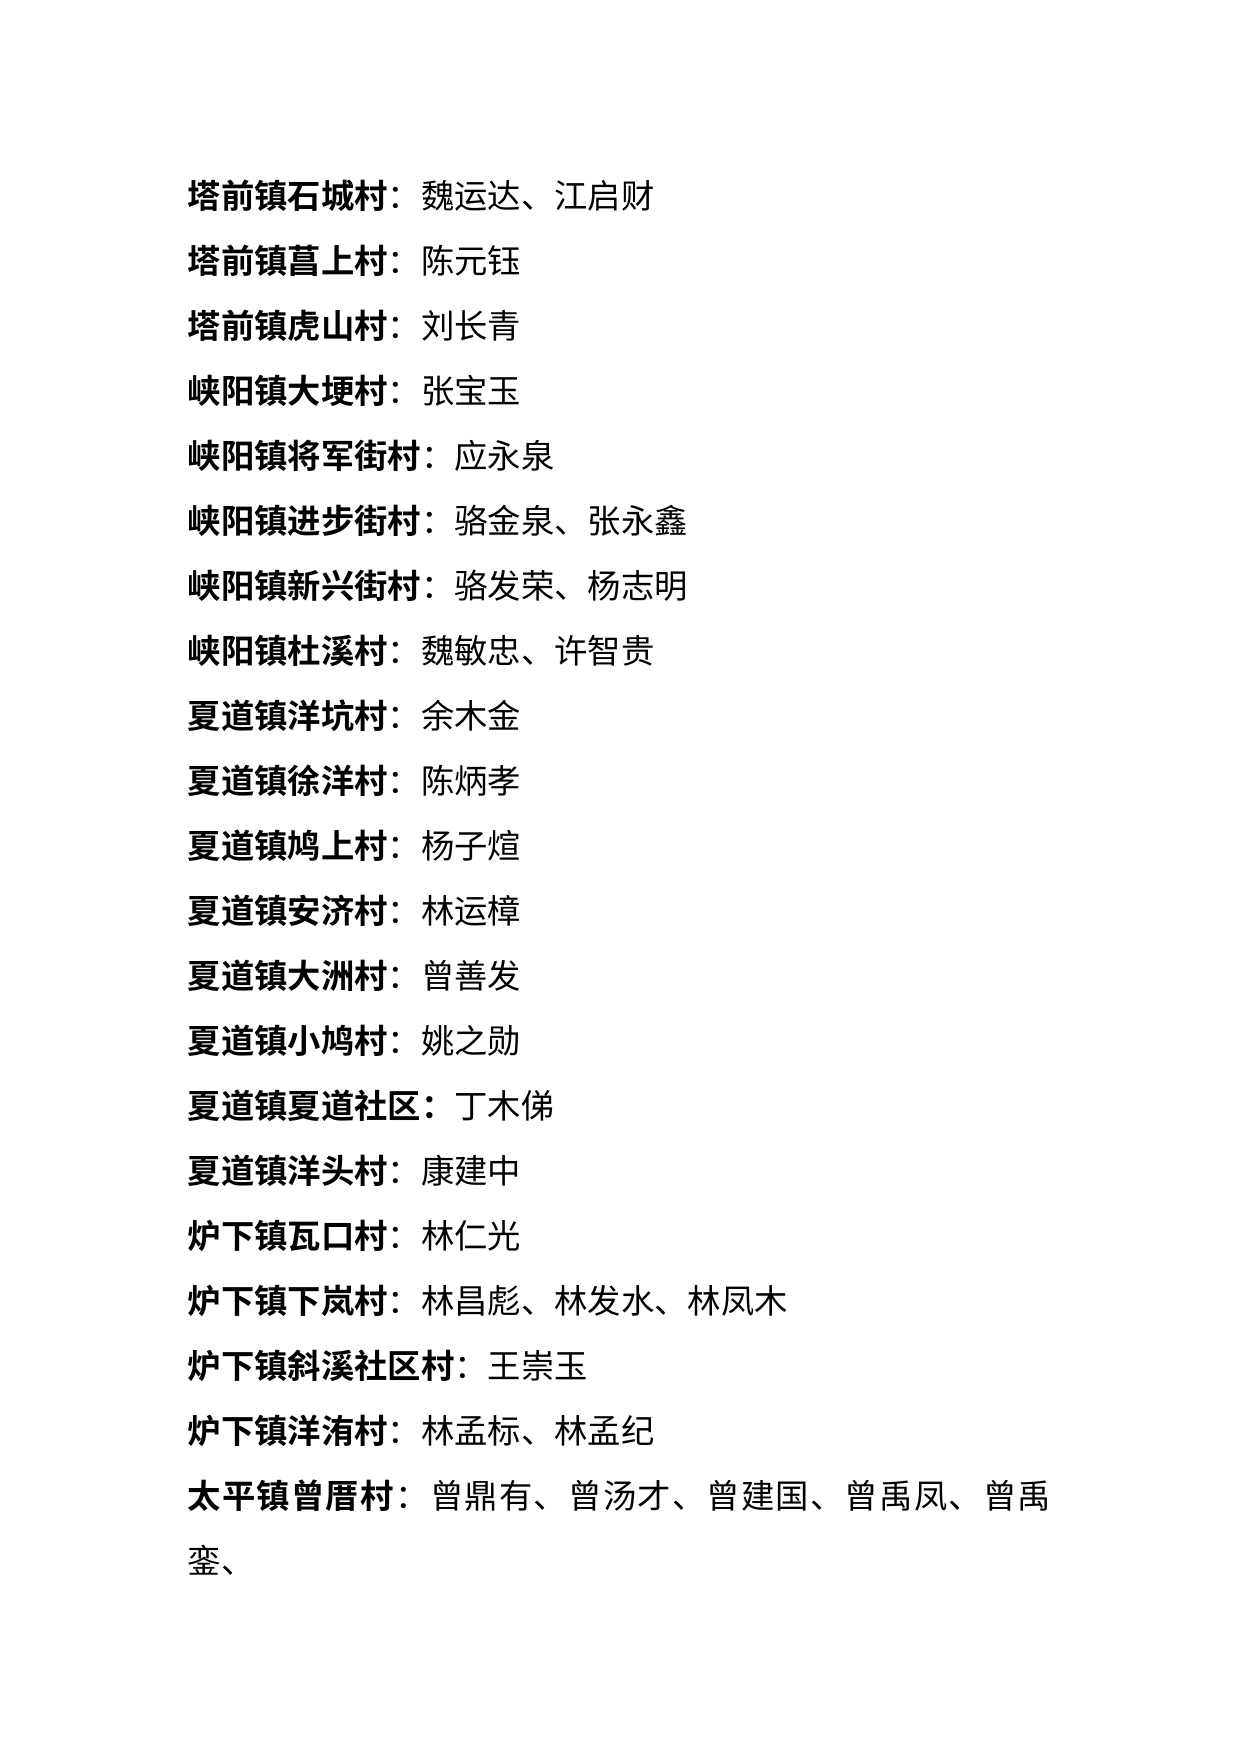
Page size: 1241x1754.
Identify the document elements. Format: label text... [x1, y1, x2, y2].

text 塔前镇虎山村：刘长青 [187, 292, 1053, 357]
text 峡阳镇大埂村：张宝玉 [187, 357, 1053, 422]
text 夏道镇小鸠村：姚之勋 [187, 1007, 1053, 1072]
text 峡阳镇杜溪村：魏敏忠、许智贵 [187, 617, 1053, 682]
text 夏道镇徐洋村：陈炳孝 [187, 747, 1053, 812]
text 峡阳镇将军街村：应永泉 [187, 422, 1053, 487]
text 夏道镇洋头村：康建中 [187, 1137, 1053, 1202]
text 塔前镇菖上村：陈元钰 [187, 227, 1053, 292]
text 夏道镇夏道社区：丁木俤 [187, 1072, 1053, 1137]
text 塔前镇石城村：魏运达、江启财 [187, 162, 1053, 227]
text 峡阳镇新兴街村：骆发荣、杨志明 [187, 552, 1053, 617]
text 夏道镇鸠上村：杨子煊 [187, 812, 1053, 877]
text 炉下镇瓦口村：林仁光 [187, 1202, 1053, 1267]
text 夏道镇洋坑村：余木金 [187, 682, 1053, 747]
text 夏道镇安济村：林运樟 [187, 877, 1053, 942]
text 太平镇曾厝村：曾鼎有、曾汤才、曾建国、曾禹凤、曾禹銮、 [187, 1462, 1053, 1592]
text 峡阳镇进步街村：骆金泉、张永鑫 [187, 487, 1053, 552]
text 炉下镇洋洧村：林孟标、林孟纪 [187, 1397, 1053, 1462]
text 炉下镇斜溪社区村：王崇玉 [187, 1332, 1053, 1397]
text 夏道镇大洲村：曾善发 [187, 942, 1053, 1007]
text 炉下镇下岚村：林昌彪、林发水、林凤木 [187, 1267, 1053, 1332]
